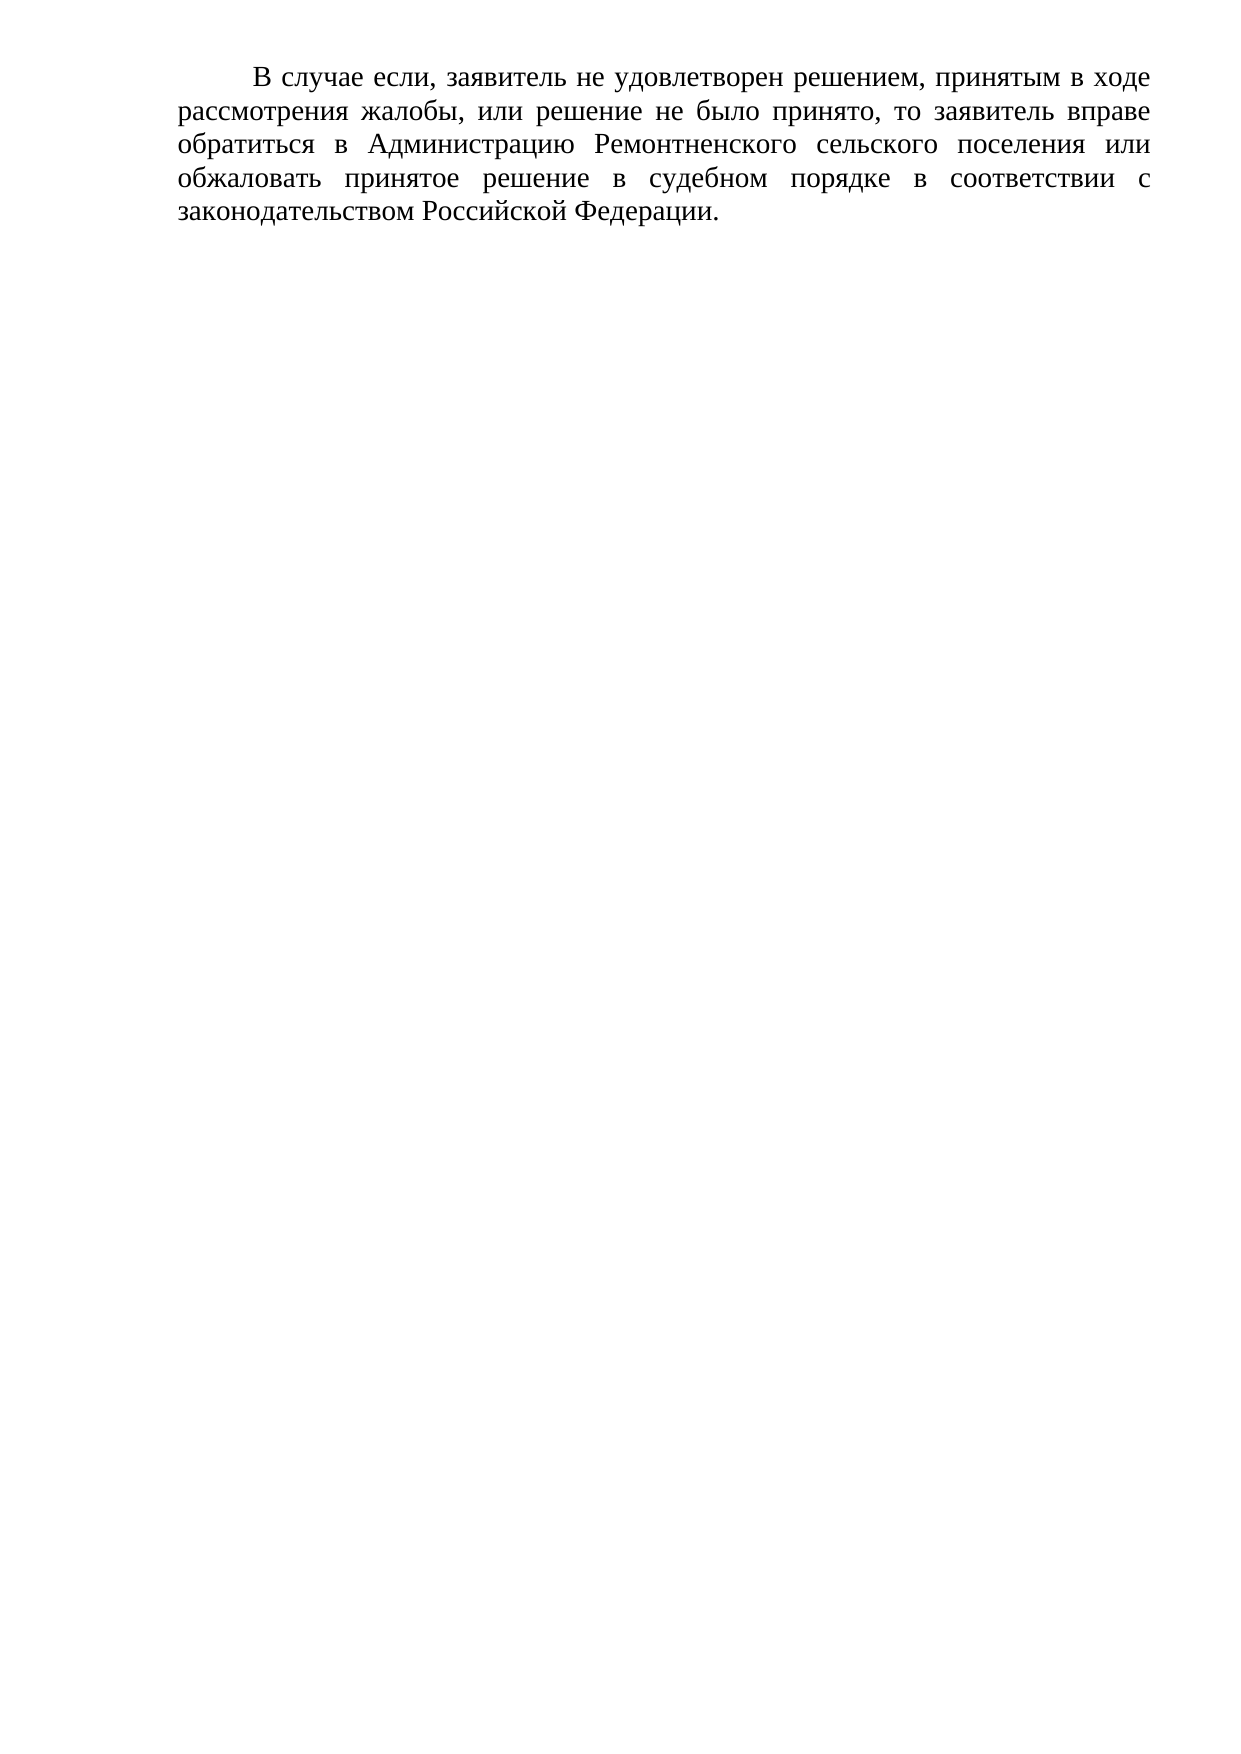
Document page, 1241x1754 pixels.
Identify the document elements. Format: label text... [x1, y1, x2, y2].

text В случае если, заявитель не удовлетворен решением, принятым в ходе рассмотрения жалобы, или решение не было принято, то заявитель вправе обратиться в Администрацию Ремонтненского сельского поселения или обжаловать принятое решение в судебном порядке в соответствии с законодательством Российской Федерации. [177, 59, 1152, 227]
